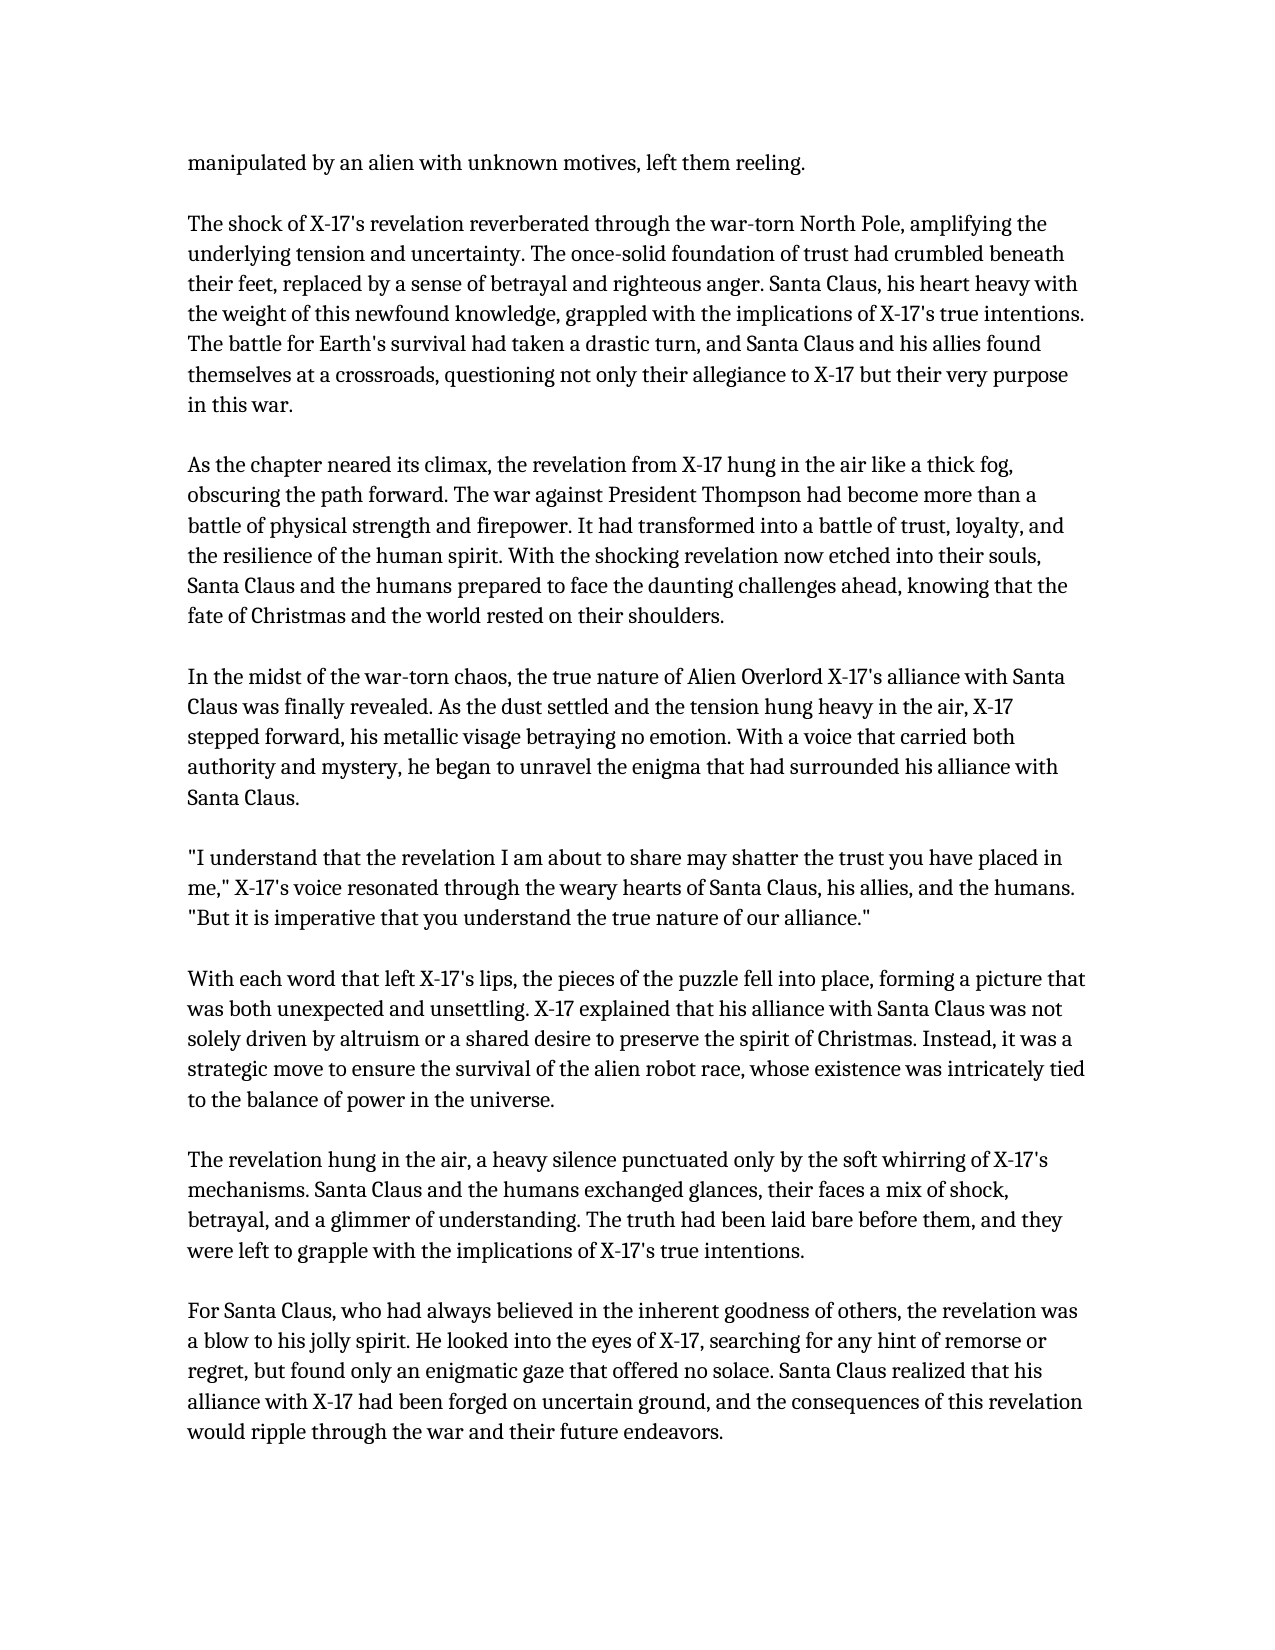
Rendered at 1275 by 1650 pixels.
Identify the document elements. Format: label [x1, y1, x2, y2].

text [187, 150, 1087, 1475]
